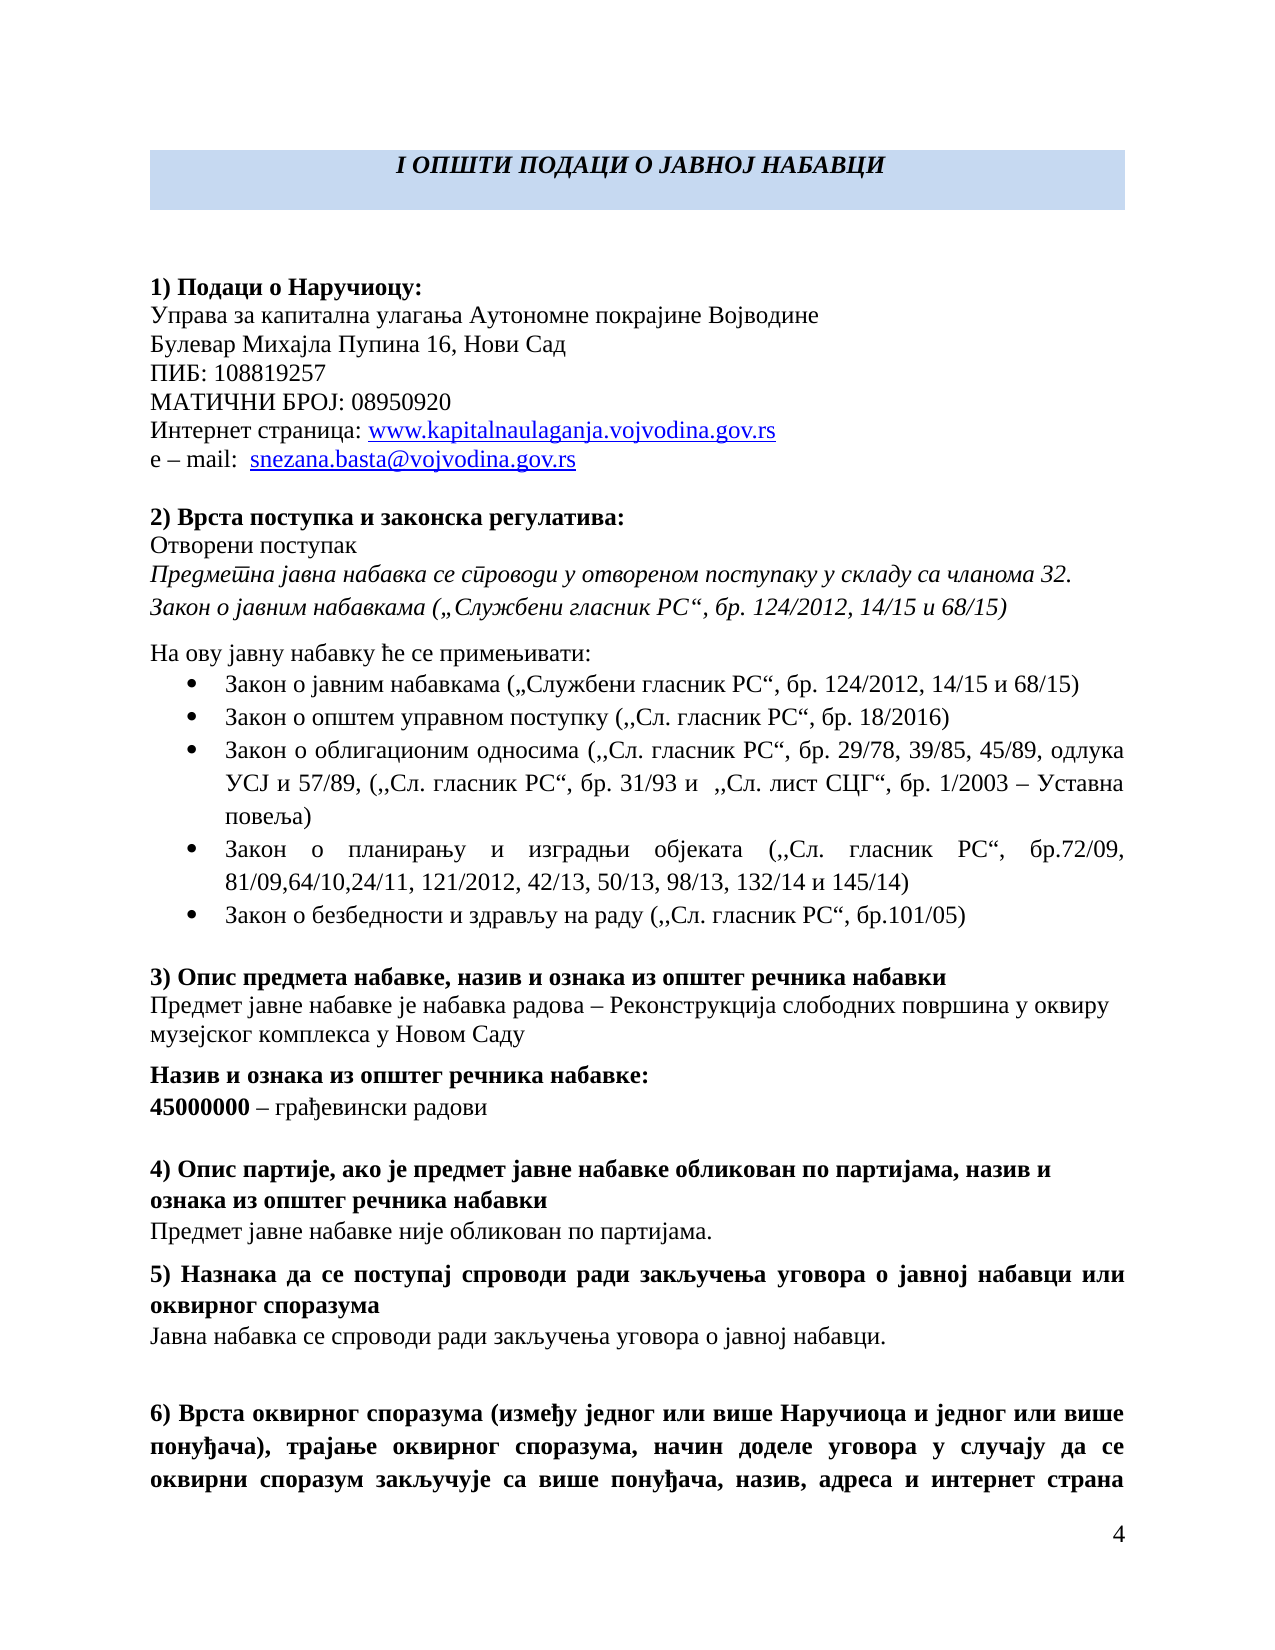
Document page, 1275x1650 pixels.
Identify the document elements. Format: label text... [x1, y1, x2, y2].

text МАТИЧНИ БРОЈ: 08950920 [150, 387, 1125, 416]
list Предмет јавне набавке је набавка радова – Реконструкција слободних површина у оквиру музејског комплекса у Новом Саду [150, 991, 1125, 1048]
text Назив и ознака из општег речника набавке: [150, 1061, 1125, 1089]
text I ОПШТИ ПОДАЦИ О ЈАВНОЈ НАБАВЦИ [150, 150, 1125, 179]
text Управа за капитална улагања Аутономне покрајине Војводине [150, 301, 1125, 329]
list Закон о облигационим односима (,,Сл. гласник РС“, бр. 29/78, 39/85, 45/89, одлука УСЈ и 57/89, (,,Сл. гласник РС“, бр. 31/93 и ,,Сл. лист СЦГ“, бр. 1/2003 – Уставна повеља) [187, 735, 1125, 830]
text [150, 1398, 1125, 1493]
text 2) Врста поступка и законска регулатива: [150, 502, 1125, 531]
list Закон о јавним набавкама („Службени гласник РС“, бр. 124/2012, 14/15 и 68/15) [187, 669, 1125, 698]
list Закон о планирању и изградњи објеката (,,Сл. гласник РС“, бр.72/09, 81/09,64/10,24/11, 121/2012, 42/13, 50/13, 98/13, 132/14 и 145/14) [187, 834, 1125, 896]
text Предмет јавне набавке није обликован по партијама. [150, 1216, 1125, 1244]
text Предметна јавна набавка се спроводи у отвореном поступаку у складу са чланома 32. Закон о јавним набавкама („Службени гласник РС“, бр. 124/2012, 14/15 и 68/15) [150, 559, 1125, 621]
list 3) Опис предмета набавке, назив и ознака из општег речника набавки [150, 962, 1125, 991]
text е – mail: snezana.basta@vojvodina.gov.rs [150, 444, 1125, 473]
text 45000000 – грађевински радови [150, 1092, 1125, 1120]
text Интернет страница: www.kapitalnaulaganja.vojvodina.gov.rs [150, 416, 1125, 444]
text Булевар Михајла Пупина 16, Нови Сад [150, 329, 1125, 358]
text На ову јавну набавку ће се примењивати: [150, 638, 1125, 667]
text Отворени поступак [150, 531, 1125, 559]
list Закон о безбедности и здрављу на раду (,,Сл. гласник РС“, бр.101/05) [187, 900, 1125, 929]
text 1) Подаци о Наручиоцу: [150, 272, 1125, 301]
text 4) Опис партије, ако је предмет јавне набавке обликован по партијама, назив и ознака из општег речника набавки [150, 1154, 1125, 1213]
list Закон о општем управном поступку (,,Сл. гласник РС“, бр. 18/2016) [187, 702, 1125, 731]
text 5) Назнака да се поступај спроводи ради закључења уговора о јавној набавци или оквирног споразума [150, 1259, 1125, 1319]
text Јавна набавка се спроводи ради закључења уговора о јавној набавци. [150, 1321, 1125, 1350]
text ПИБ: 108819257 [150, 358, 1125, 387]
